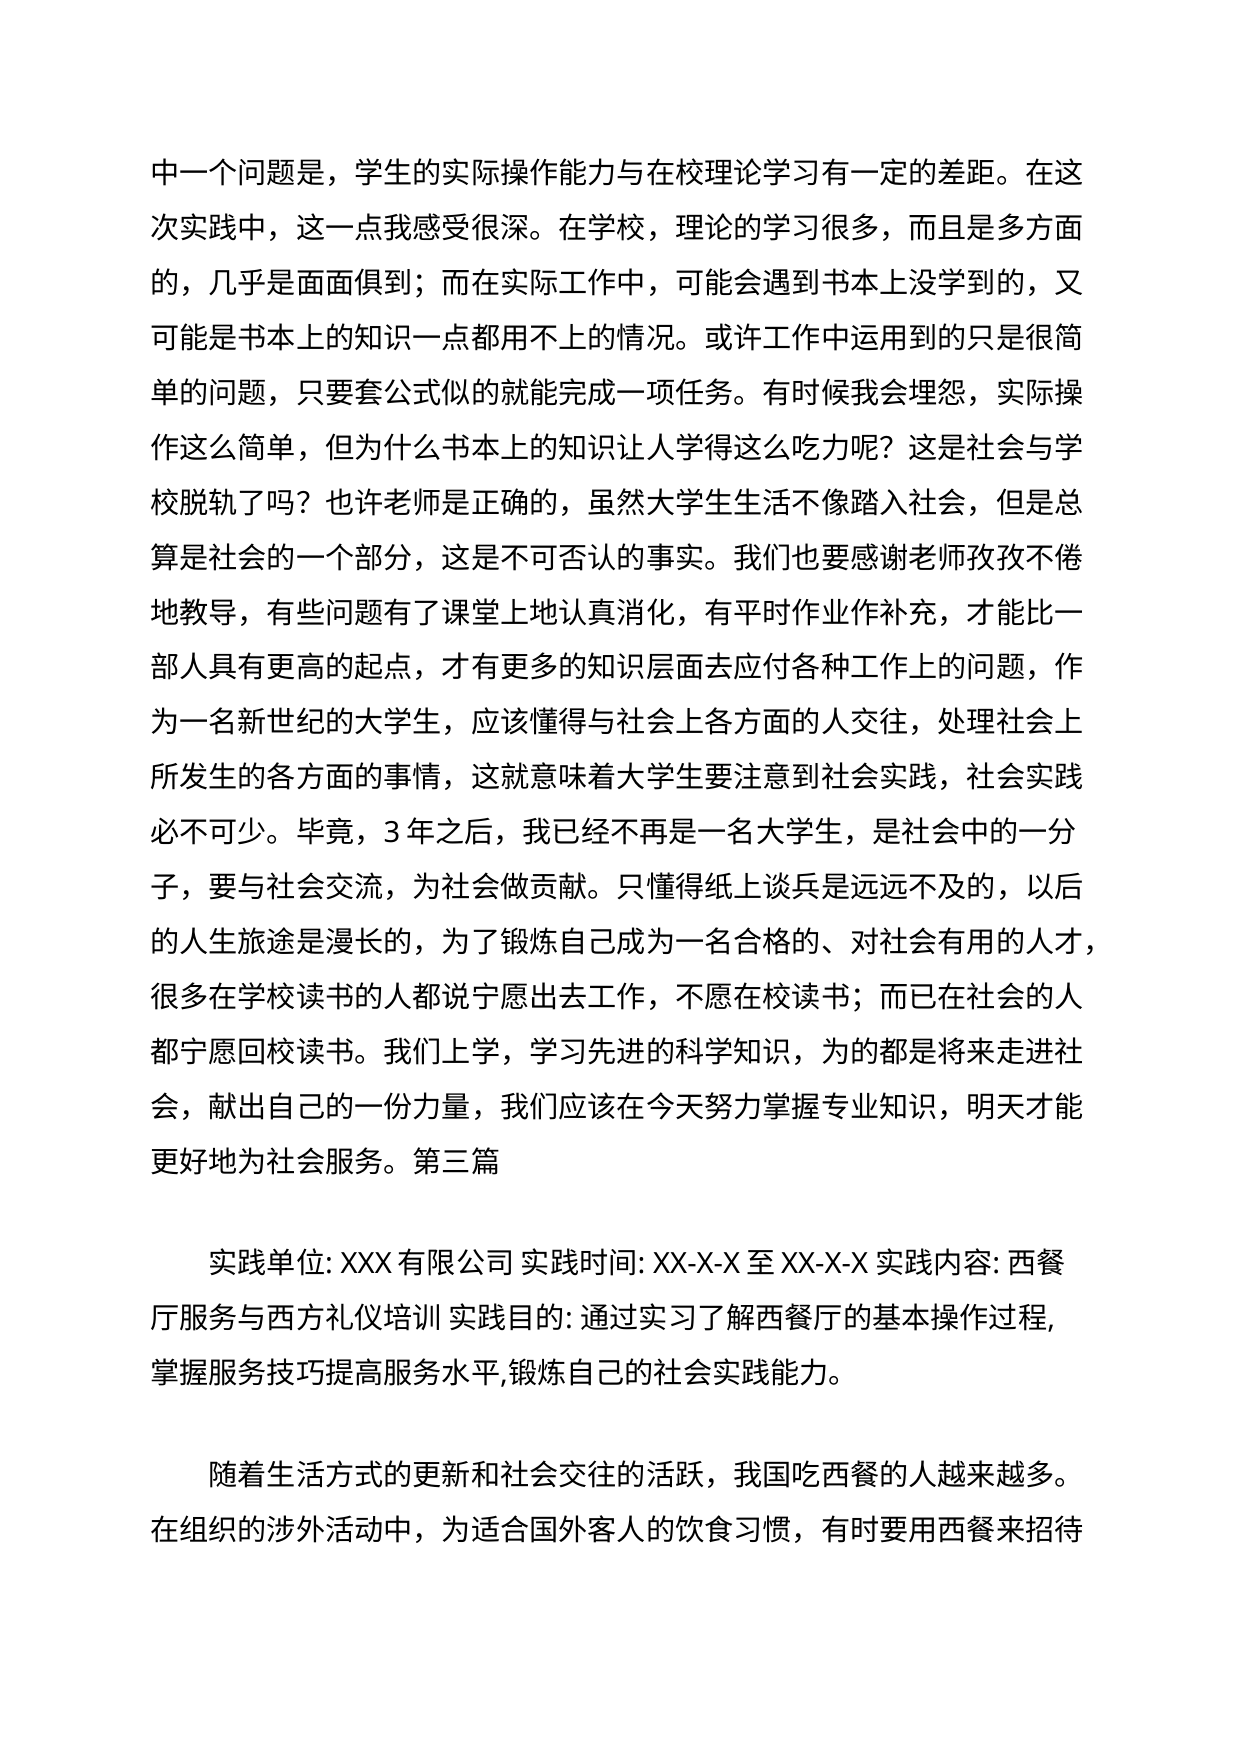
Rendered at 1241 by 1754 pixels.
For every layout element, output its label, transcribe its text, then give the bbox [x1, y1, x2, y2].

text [150, 150, 1090, 1181]
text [150, 1452, 1090, 1549]
text 实践单位: XXX有限公司 实践时间: XX-X-X至XX-X-X 实践内容: 西餐厅服务与西方礼仪培训 实践目的: 通过实习了解西餐厅的基本操作过程, 掌握服务技巧提高服务水平,锻炼自己的社会实践能力。 [150, 1240, 1090, 1392]
